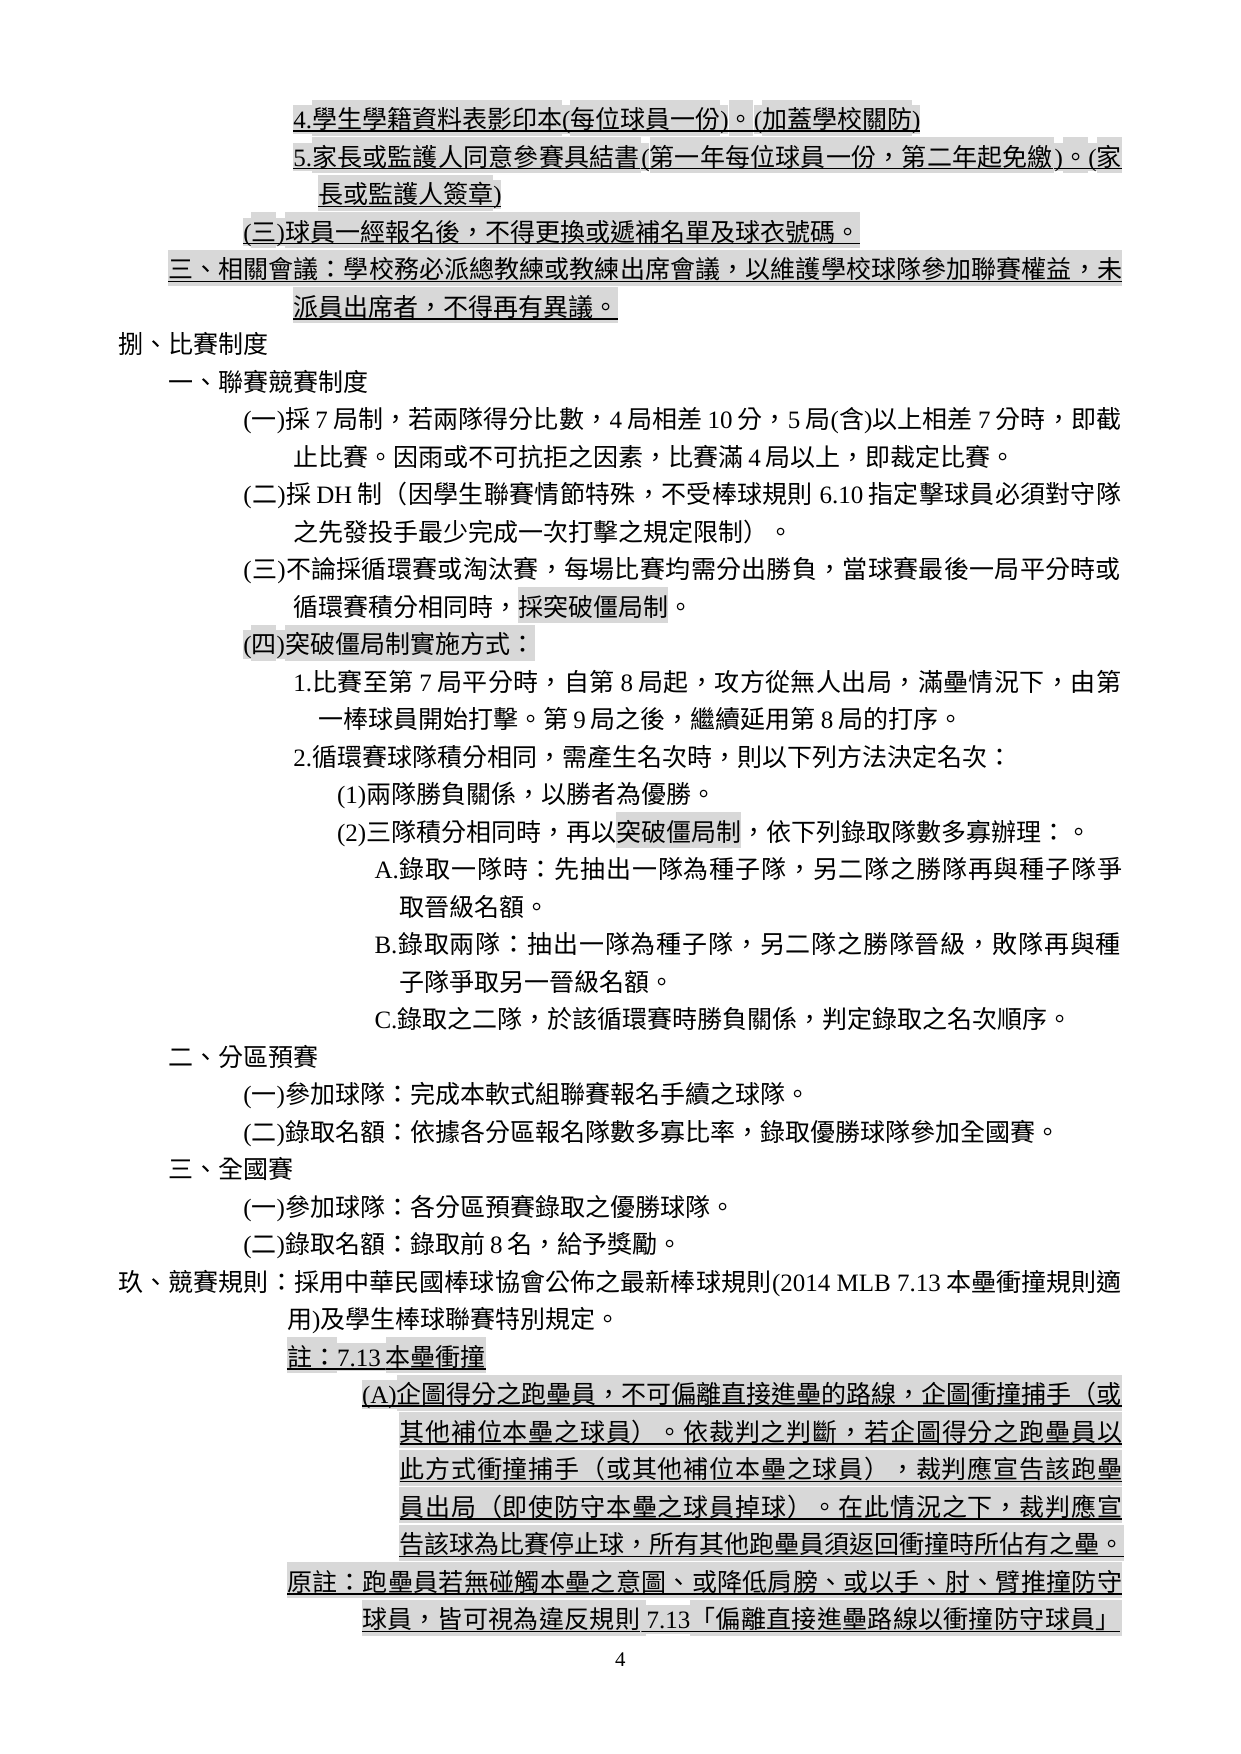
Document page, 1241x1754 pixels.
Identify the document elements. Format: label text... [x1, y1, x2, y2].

text 5.家長或監護人同意參賽具結書(第一年每位球員一份，第二年起免繳)。(家長或監護人簽章) [293, 136, 1122, 168]
text 捌、比賽制度 [118, 324, 1122, 361]
text 1.比賽至第7局平分時，自第8局起，攻方從無人出局，滿壘情況下，由第一棒球員開始打擊。第9局之後，繼續延用第8局的打序。 [293, 661, 1122, 736]
text 一、聯賽競賽制度 [168, 361, 1122, 399]
text (2)三隊積分相同時，再以突破僵局制，依下列錄取隊數多寡辦理：。 [337, 811, 1122, 849]
text (二)錄取名額：錄取前8名，給予獎勵。 [243, 1224, 1122, 1261]
text (一)參加球隊：各分區預賽錄取之優勝球隊。 [243, 1186, 1122, 1224]
text 三、相關會議：學校務必派總教練或教練出席會議，以維護學校球隊參加聯賽權益，未派員出席者，不得再有異議。 [168, 286, 1122, 324]
text 註：7.13本壘衝撞 [287, 1336, 1122, 1374]
text 三、全國賽 [168, 1149, 1122, 1186]
text (四)突破僵局制實施方式： [243, 624, 1122, 661]
text 4.學生學籍資料表影印本(每位球員一份)。(加蓋學校關防) [293, 99, 1122, 136]
text 玖、競賽規則：採用中華民國棒球協會公佈之最新棒球規則(2014 MLB 7.13本壘衝撞規則適用)及學生棒球聯賽特別規定。 [118, 1261, 1122, 1336]
text (A)企圖得分之跑壘員，不可偏離直接進壘的路線，企圖衝撞捕手（或其他補位本壘之球員）。依裁判之判斷，若企圖得分之跑壘員以此方式衝撞捕手（或其他補位本壘之球員），裁判應宣告該跑壘員出局（即使防守本壘之球員掉球）。在此情況之下，裁判應宣告該球為比賽停止球，所有其他跑壘員須返回衝撞時所佔有之壘。 [362, 1409, 1122, 1561]
text 5.家長或監護人同意參賽具結書(第一年每位球員一份，第二年起免繳)。(家長或監護人簽章) [293, 169, 1122, 211]
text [287, 1598, 1122, 1636]
text 二、分區預賽 [168, 1036, 1122, 1074]
text B.錄取兩隊：抽出一隊為種子隊，另二隊之勝隊晉級，敗隊再與種子隊爭取另一晉級名額。 [374, 924, 1122, 999]
text (一)參加球隊：完成本軟式組聯賽報名手續之球隊。 [243, 1074, 1122, 1111]
text (二)採DH制（因學生聯賽情節特殊，不受棒球規則6.10指定擊球員必須對守隊之先發投手最少完成一次打擊之規定限制）。 [243, 474, 1122, 549]
text (三)球員一經報名後，不得更換或遞補名單及球衣號碼。 [243, 211, 1122, 249]
text (一)採7局制，若兩隊得分比數，4局相差10分，5局(含)以上相差7分時，即截止比賽。因雨或不可抗拒之因素，比賽滿4局以上，即裁定比賽。 [243, 399, 1122, 474]
text (1)兩隊勝負關係，以勝者為優勝。 [337, 774, 1122, 811]
text 2.循環賽球隊積分相同，需產生名次時，則以下列方法決定名次： [293, 736, 1122, 774]
text A.錄取一隊時：先抽出一隊為種子隊，另二隊之勝隊再與種子隊爭取晉級名額。 [374, 849, 1122, 924]
text (三)不論採循環賽或淘汰賽，每場比賽均需分出勝負，當球賽最後一局平分時或循環賽積分相同時，採突破僵局制。 [243, 549, 1122, 624]
text C.錄取之二隊，於該循環賽時勝負關係，判定錄取之名次順序。 [374, 999, 1122, 1036]
text (二)錄取名額：依據各分區報名隊數多寡比率，錄取優勝球隊參加全國賽。 [243, 1111, 1122, 1149]
